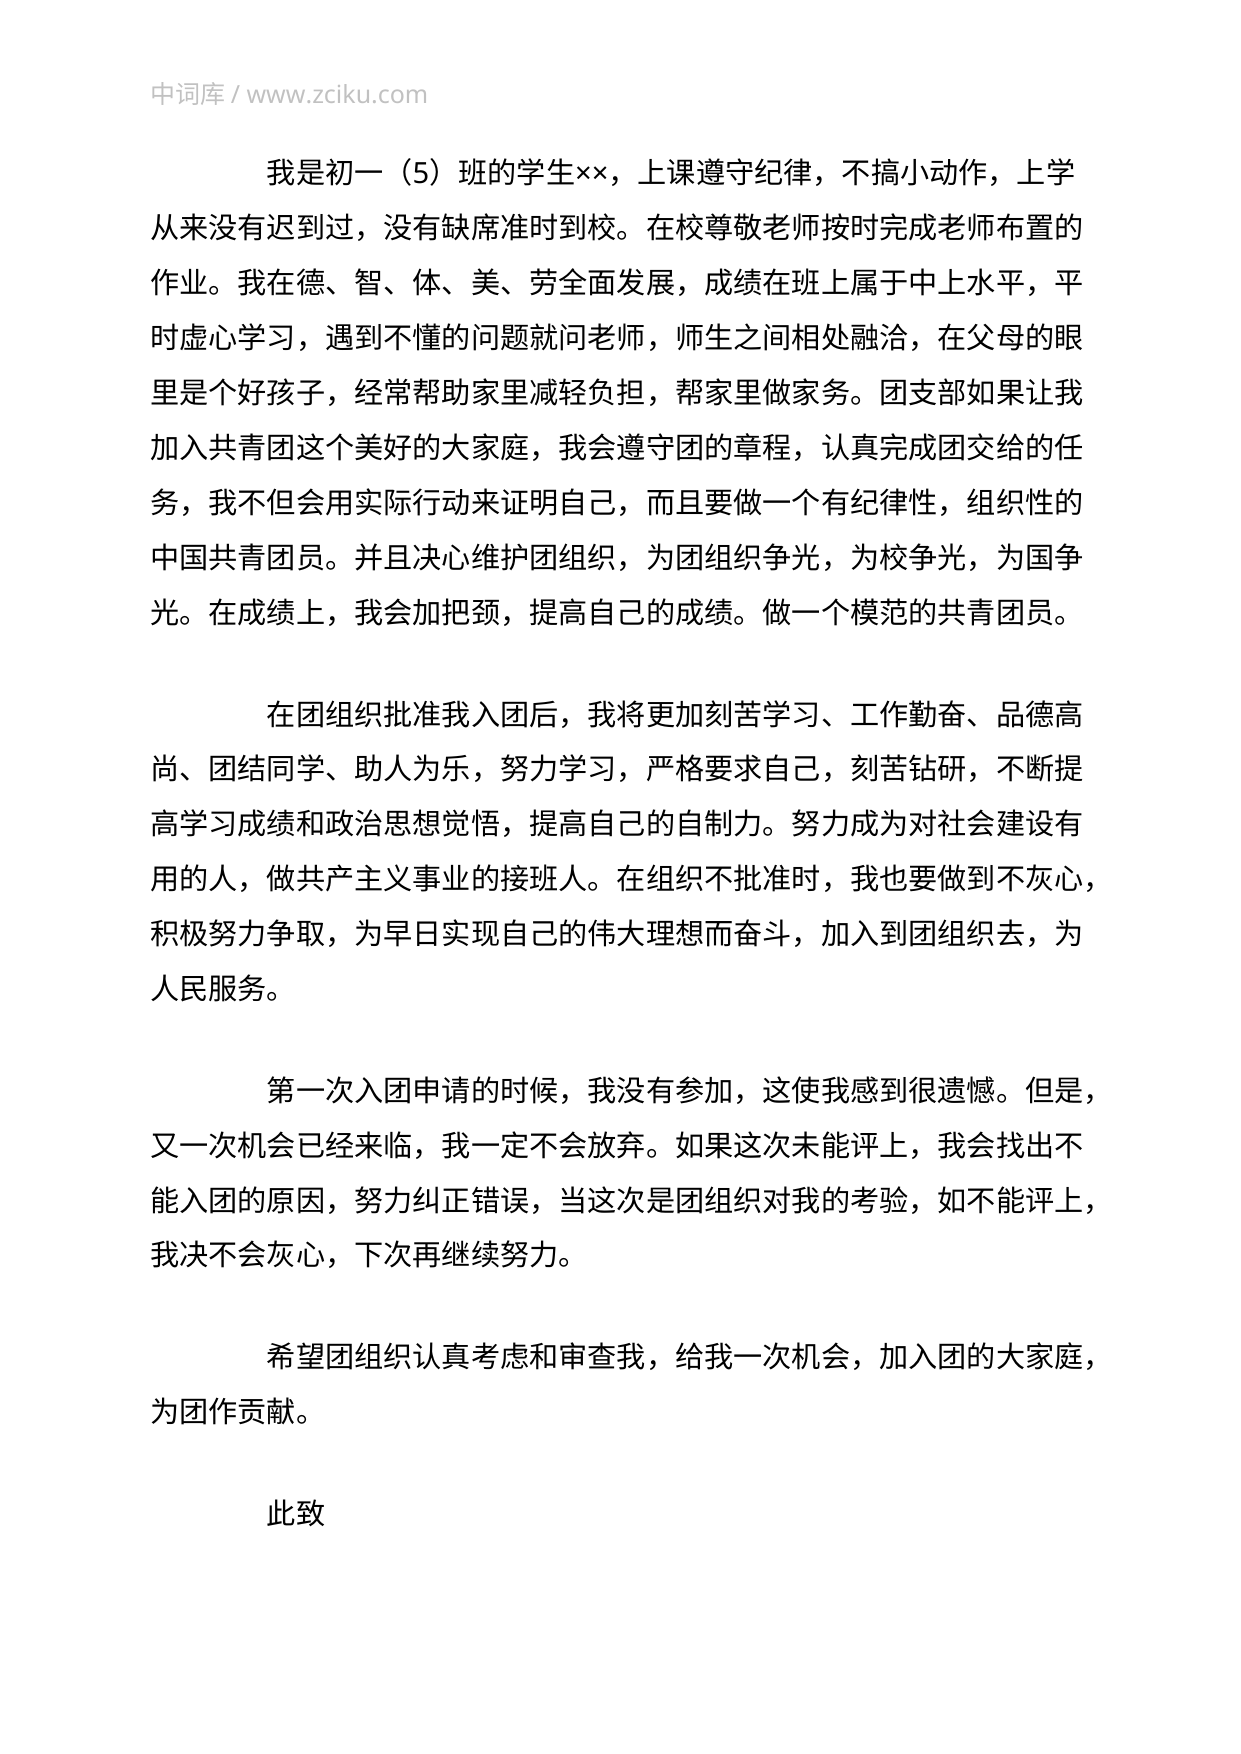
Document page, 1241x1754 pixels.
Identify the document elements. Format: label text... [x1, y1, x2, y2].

text 希望团组织认真考虑和审查我，给我一次机会，加入团的大家庭，为团作贡献。 [150, 1334, 1090, 1431]
text 在团组织批准我入团后，我将更加刻苦学习、工作勤奋、品德高尚、团结同学、助人为乐，努力学习，严格要求自己，刻苦钻研，不断提高学习成绩和政治思想觉悟，提高自己的自制力。努力成为对社会建设有用的人，做共产主义事业的接班人。在组织不批准时，我也要做到不灰心，积极努力争取，为早日实现自己的伟大理想而奋斗，加入到团组织去，为人民服务。 [150, 691, 1090, 1008]
text 第一次入团申请的时候，我没有参加，这使我感到很遗憾。但是，又一次机会已经来临，我一定不会放弃。如果这次未能评上，我会找出不能入团的原因，努力纠正错误，当这次是团组织对我的考验，如不能评上，我决不会灰心，下次再继续努力。 [150, 1067, 1090, 1274]
text 此致 [150, 1490, 1090, 1533]
text 我是初一（5）班的学生××，上课遵守纪律，不搞小动作，上学从来没有迟到过，没有缺席准时到校。在校尊敬老师按时完成老师布置的作业。我在德、智、体、美、劳全面发展，成绩在班上属于中上水平，平时虚心学习，遇到不懂的问题就问老师，师生之间相处融洽，在父母的眼里是个好孩子，经常帮助家里减轻负担，帮家里做家务。团支部如果让我加入共青团这个美好的大家庭，我会遵守团的章程，认真完成团交给的任务，我不但会用实际行动来证明自己，而且要做一个有纪律性，组织性的中国共青团员。并且决心维护团组织，为团组织争光，为校争光，为国争光。在成绩上，我会加把颈，提高自己的成绩。做一个模范的共青团员。 [150, 150, 1090, 632]
